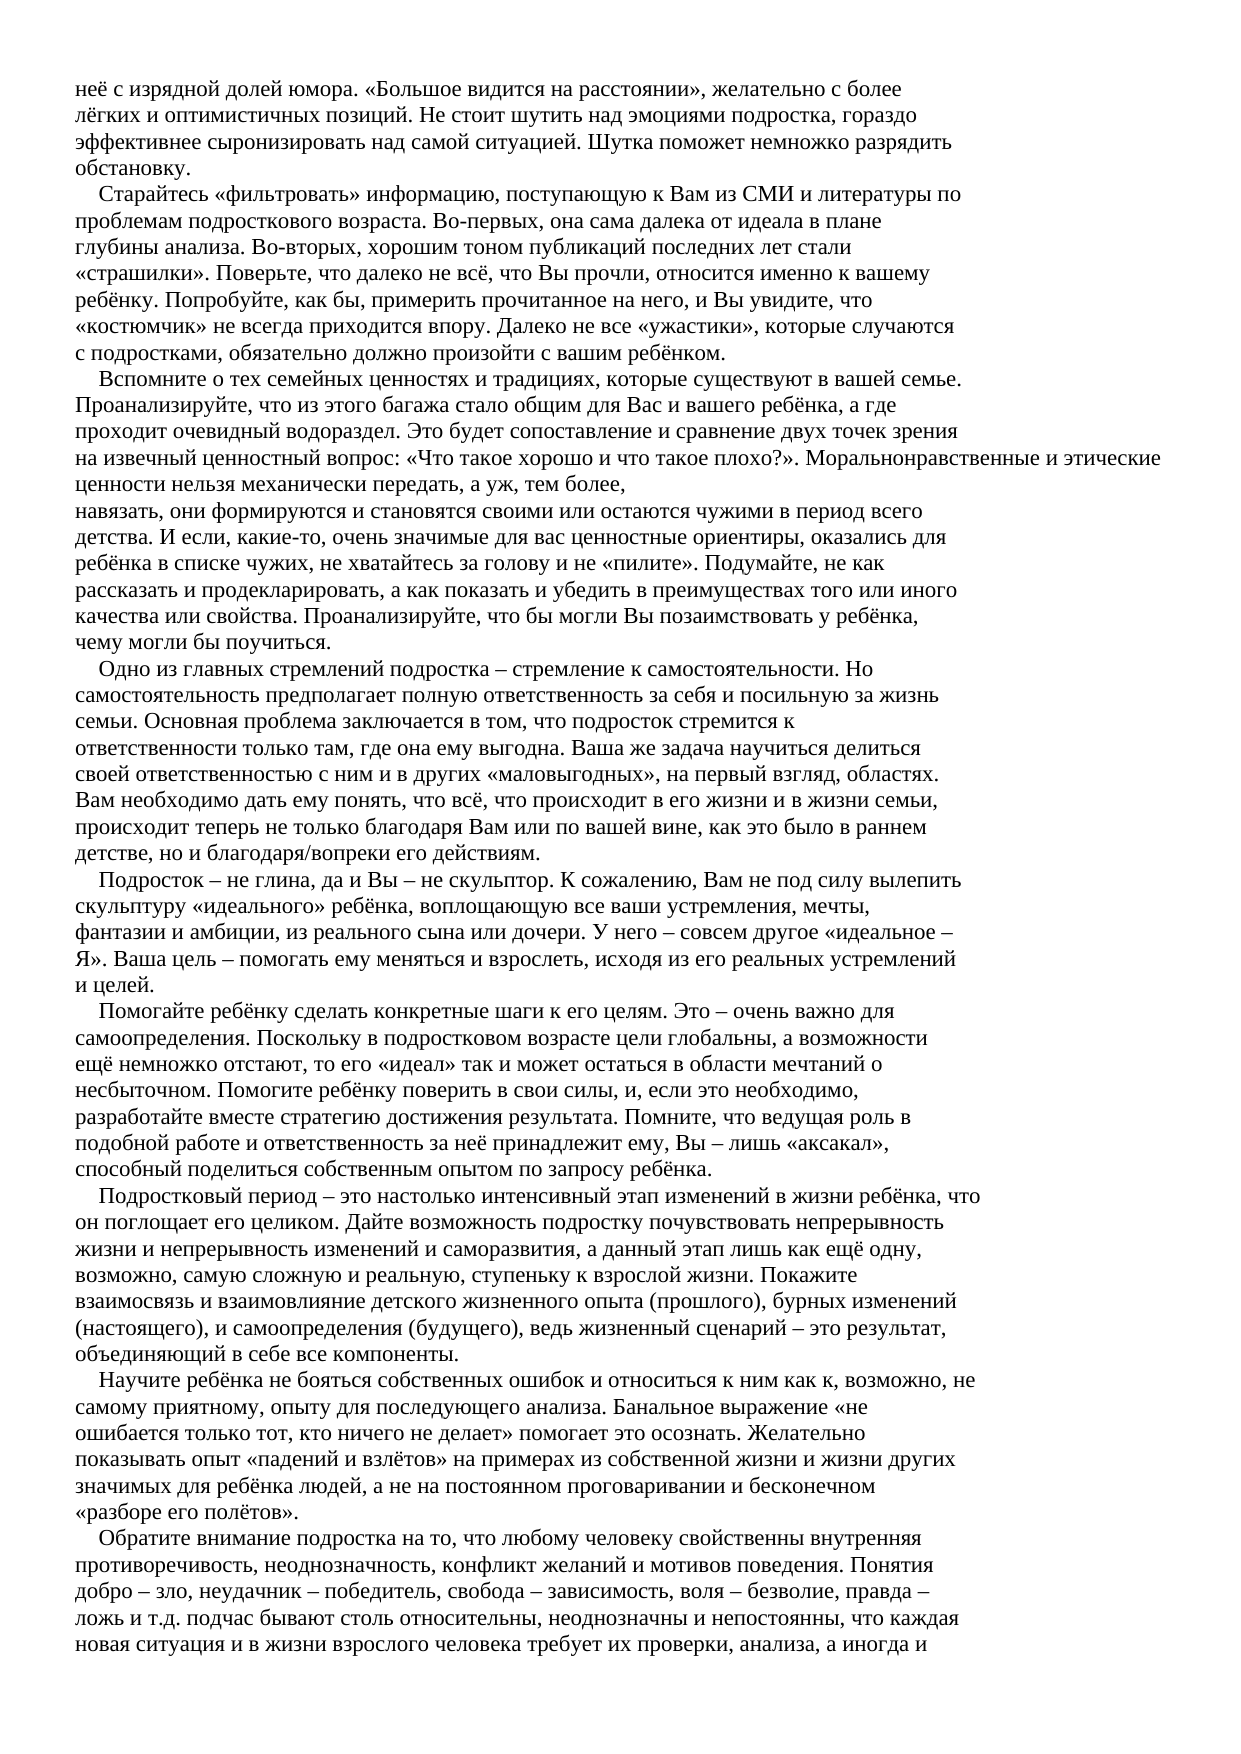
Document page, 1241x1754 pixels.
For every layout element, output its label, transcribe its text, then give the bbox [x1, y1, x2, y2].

text неё с изрядной долей юмора. «Большое видится на расстоянии», желательно с более [75, 75, 1165, 101]
text  Обратите внимание подростка на то, что любому человеку свойственны внутренняя [75, 1524, 1165, 1551]
text «костюмчик» не всегда приходится впору. Далеко не все «ужастики», которые случаются [75, 312, 1165, 338]
text «страшилки». Поверьте, что далеко не всё, что Вы прочли, относится именно к вашему [75, 259, 1165, 286]
text  Одно из главных стремлений подростка – стремление к самостоятельности. Но [75, 655, 1165, 681]
text на извечный ценностный вопрос: «Что такое хорошо и что такое плохо?». Моральнонравственные и этические ценности нельзя механически передать, а уж, тем более, [75, 444, 1165, 497]
text  Научите ребёнка не бояться собственных ошибок и относиться к ним как к, возможно, не [75, 1366, 1165, 1393]
text эффективнее сыронизировать над самой ситуацией. Шутка поможет немножко разрядить [75, 128, 1165, 154]
text противоречивость, неоднозначность, конфликт желаний и мотивов поведения. Понятия [75, 1551, 1165, 1577]
text объединяющий в себе все компоненты. [75, 1340, 1165, 1366]
text ребёнку. Попробуйте, как бы, примерить прочитанное на него, и Вы увидите, что [75, 286, 1165, 312]
text ответственности только там, где она ему выгодна. Ваша же задача научиться делиться [75, 734, 1165, 760]
text способный поделиться собственным опытом по запросу ребёнка. [75, 1156, 1165, 1182]
text возможно, самую сложную и реальную, ступеньку к взрослой жизни. Покажите [75, 1261, 1165, 1287]
text ещё немножко отстают, то его «идеал» так и может остаться в области мечтаний о [75, 1050, 1165, 1076]
text разработайте вместе стратегию достижения результата. Помните, что ведущая роль в [75, 1103, 1165, 1129]
text с подростками, обязательно должно произойти с вашим ребёнком. [75, 338, 1165, 365]
text детства. И если, какие-то, очень значимые для вас ценностные ориентиры, оказались для [75, 523, 1165, 549]
text  Помогайте ребёнку сделать конкретные шаги к его целям. Это – очень важно для [75, 997, 1165, 1024]
text проходит очевидный водораздел. Это будет сопоставление и сравнение двух точек зрения [75, 418, 1165, 444]
text ложь и т.д. подчас бывают столь относительны, неоднозначны и непостоянны, что каждая [75, 1603, 1165, 1630]
text  Подросток – не глина, да и Вы – не скульптор. К сожалению, Вам не под силу вылепить [75, 866, 1165, 892]
text  Подростковый период – это настолько интенсивный этап изменений в жизни ребёнка, что [75, 1182, 1165, 1208]
text ребёнка в списке чужих, не хватайтесь за голову и не «пилите». Подумайте, не как [75, 549, 1165, 576]
text значимых для ребёнка людей, а не на постоянном проговаривании и бесконечном [75, 1472, 1165, 1498]
text взаимосвязь и взаимовлияние детского жизненного опыта (прошлого), бурных изменений [75, 1287, 1165, 1314]
text происходит теперь не только благодаря Вам или по вашей вине, как это было в раннем [75, 813, 1165, 839]
text фантазии и амбиции, из реального сына или дочери. У него – совсем другое «идеальное – [75, 918, 1165, 945]
text проблемам подросткового возраста. Во-первых, она сама далека от идеала в плане [75, 207, 1165, 233]
text рассказать и продекларировать, а как показать и убедить в преимуществах того или иного [75, 576, 1165, 602]
text лёгких и оптимистичных позиций. Не стоит шутить над эмоциями подростка, гораздо [75, 101, 1165, 128]
text добро – зло, неудачник – победитель, свобода – зависимость, воля – безволие, правда – [75, 1577, 1165, 1603]
text самостоятельность предполагает полную ответственность за себя и посильную за жизнь [75, 681, 1165, 707]
text  Старайтесь «фильтровать» информацию, поступающую к Вам из СМИ и литературы по [75, 180, 1165, 207]
text своей ответственностью с ним и в других «маловыгодных», на первый взгляд, областях. [75, 760, 1165, 787]
text и целей. [75, 971, 1165, 997]
text качества или свойства. Проанализируйте, что бы могли Вы позаимствовать у ребёнка, [75, 602, 1165, 628]
text он поглощает его целиком. Дайте возможность подростку почувствовать непрерывность [75, 1208, 1165, 1234]
text ошибается только тот, кто ничего не делает» помогает это осознать. Желательно [75, 1419, 1165, 1445]
text жизни и непрерывность изменений и саморазвития, а данный этап лишь как ещё одну, [75, 1234, 1165, 1261]
text обстановку. [75, 154, 1165, 180]
text семьи. Основная проблема заключается в том, что подросток стремится к [75, 707, 1165, 734]
text «разборе его полётов». [75, 1498, 1165, 1524]
text навязать, они формируются и становятся своими или остаются чужими в период всего [75, 497, 1165, 523]
text скульптуру «идеального» ребёнка, воплощающую все ваши устремления, мечты, [75, 892, 1165, 918]
text показывать опыт «падений и взлётов» на примерах из собственной жизни и жизни других [75, 1445, 1165, 1472]
text Вам необходимо дать ему понять, что всё, что происходит в его жизни и в жизни семьи, [75, 787, 1165, 813]
text детстве, но и благодаря/вопреки его действиям. [75, 839, 1165, 866]
text самоопределения. Поскольку в подростковом возрасте цели глобальны, а возможности [75, 1024, 1165, 1050]
text Я». Ваша цель – помогать ему меняться и взрослеть, исходя из его реальных устремлений [75, 945, 1165, 971]
text (настоящего), и самоопределения (будущего), ведь жизненный сценарий – это результат, [75, 1314, 1165, 1340]
text глубины анализа. Во-вторых, хорошим тоном публикаций последних лет стали [75, 233, 1165, 259]
text  Вспомните о тех семейных ценностях и традициях, которые существуют в вашей семье. [75, 365, 1165, 391]
text несбыточном. Помогите ребёнку поверить в свои силы, и, если это необходимо, [75, 1076, 1165, 1103]
text самому приятному, опыту для последующего анализа. Банальное выражение «не [75, 1393, 1165, 1419]
text Проанализируйте, что из этого багажа стало общим для Вас и вашего ребёнка, а где [75, 391, 1165, 418]
text новая ситуация и в жизни взрослого человека требует их проверки, анализа, а иногда и [75, 1630, 1165, 1656]
text чему могли бы поучиться. [75, 628, 1165, 655]
text подобной работе и ответственность за неё принадлежит ему, Вы – лишь «аксакал», [75, 1129, 1165, 1156]
